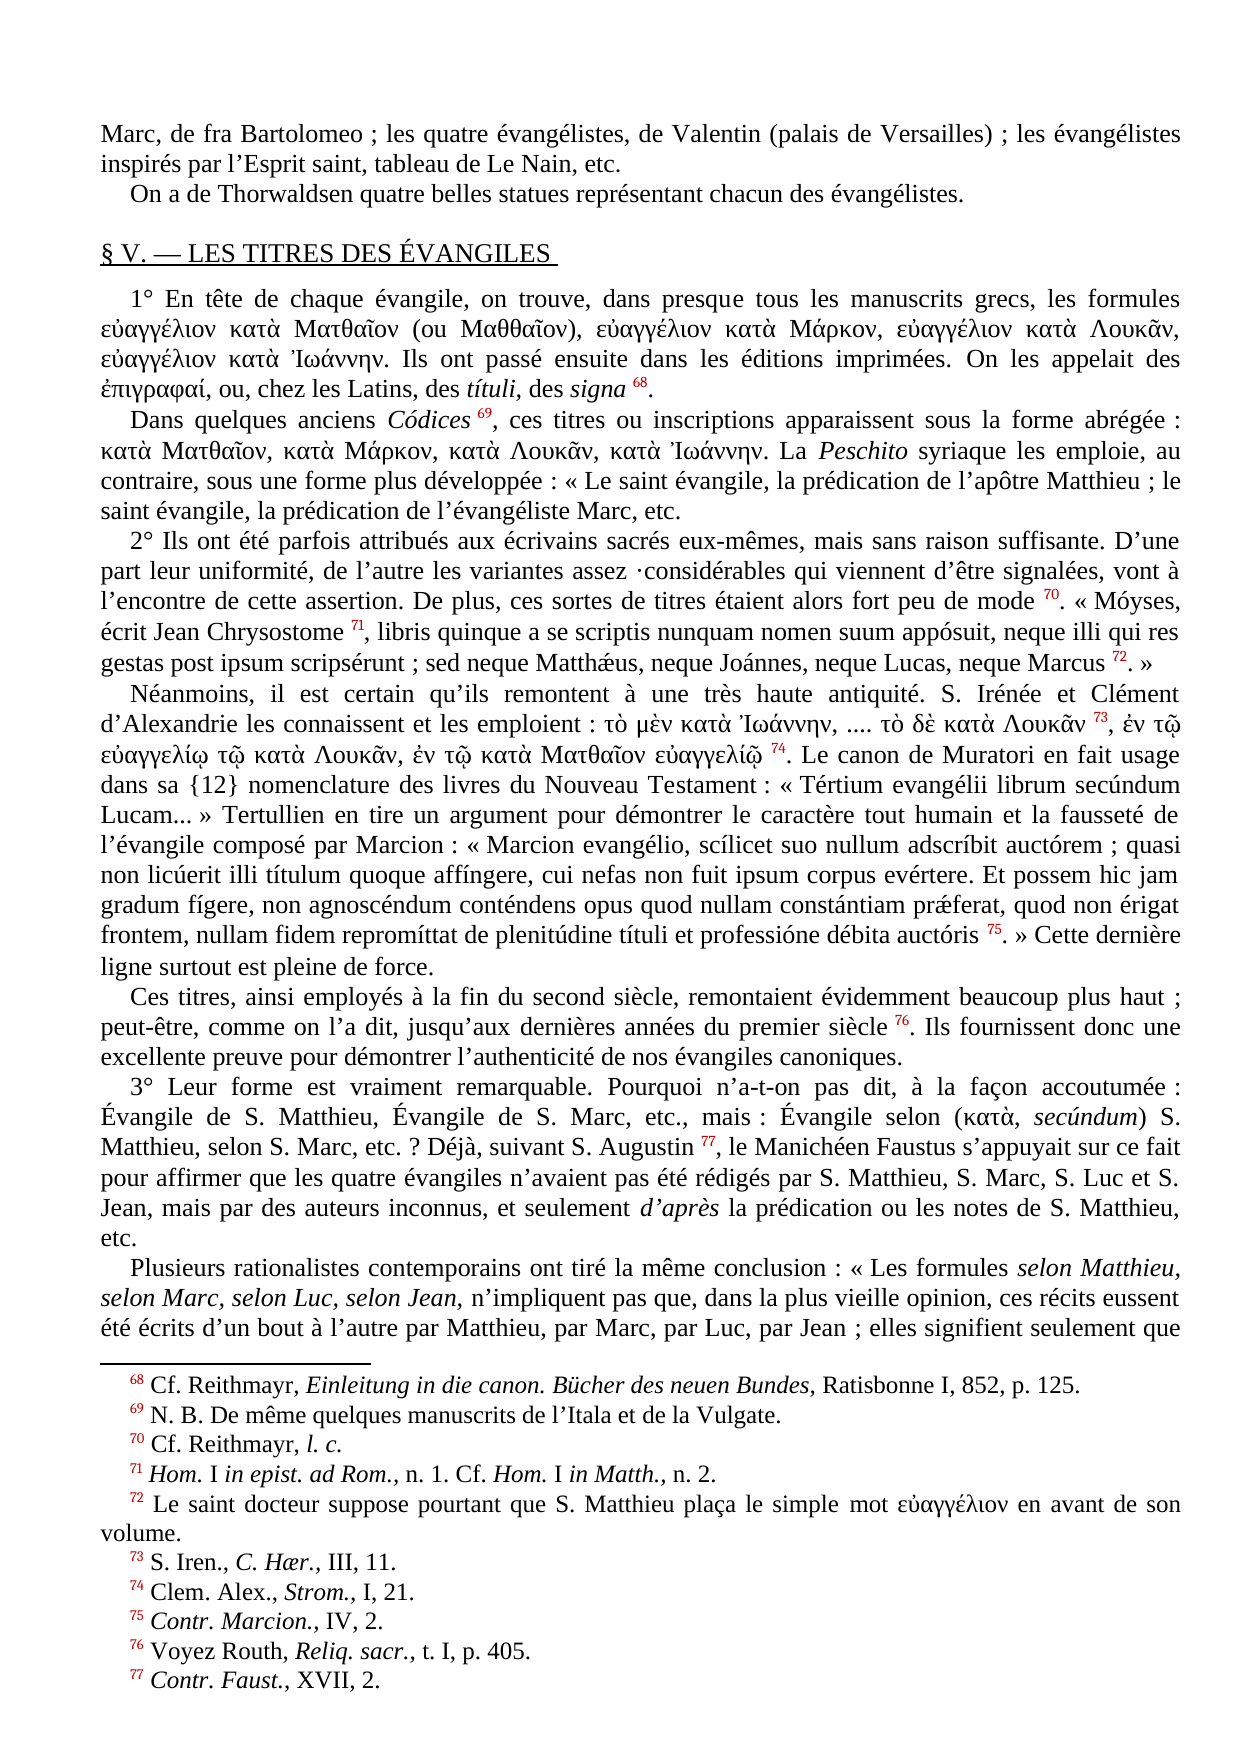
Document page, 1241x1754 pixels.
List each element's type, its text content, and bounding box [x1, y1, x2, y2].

text 2° Ils ont été parfois attribués aux écrivains sacrés eux-mêmes, mais sans raison suffisante. D’une part leur uniformité, de l’autre les variantes assez ·considérables qui viennent d’être signalées, vont à l’encontre de cette assertion. De plus, ces sortes de titres étaient alors fort peu de mode . « Móyses, écrit Jean Chrysostome , libris quinque a se scriptis nunquam nomen suum appósuit, neque illi qui res gestas post ipsum scripsérunt ; sed neque Matthǽus, neque Joánnes, neque Lucas, neque Marcus . » [100, 525, 1181, 678]
text 3° Leur forme est vraiment remarquable. Pourquoi n’a-t-on pas dit, à la façon accoutumée : Évangile de S. Matthieu, Évangile de S. Marc, etc., mais : Évangile selon (κατὰ, secúndum) S. Matthieu, selon S. Marc, etc. ? Déjà, suivant S. Augustin , le Manichéen Faustus s’appuyait sur ce fait pour affirmer que les quatre évangiles n’avaient pas été rédigés par S. Matthieu, S. Marc, S. Luc et S. Jean, mais par des auteurs inconnus, et seulement d’après la prédication ou les notes de S. Matthieu, etc. [100, 1071, 1181, 1252]
text Ces titres, ainsi employés à la fin du second siècle, remontaient évidemment beaucoup plus haut ; peut-être, comme on l’a dit, jusqu’aux dernières années du premier siècle . Ils fournissent donc une excellente preuve pour démontrer l’authenticité de nos évangiles canoniques. [100, 981, 1181, 1071]
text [100, 1252, 1181, 1342]
text 1° En tête de chaque évangile, on trouve, dans presque tous les manuscrits grecs, les formules εὐαγγέλιον κατὰ Ματθαῖον (ou Μαθθαῖον), εὐαγγέλιον κατὰ Μάρκον, εὐαγγέλιον κατὰ Λουκᾶν, εὐαγγέλιον κατὰ Ἰωάννην. Ils ont passé ensuite dans les éditions imprimées. On les appelait des ἐπιγραφαί, ou, chez les Latins, des títuli, des signa . [100, 283, 1181, 404]
subtitle § V. — LES TITRES DES ÉVANGILES [100, 237, 1181, 268]
text Néanmoins, il est certain qu’ils remontent à une très haute antiquité. S. Irénée et Clément d’Alexandrie les connaissent et les emploient : τὸ μὲν κατὰ Ἰωάννην, .... τὸ δὲ κατὰ Λουκᾶν , ἐν τῷ εὐαγγελίῳ τῷ κατὰ Λουκᾶν, ἐν τῷ κατὰ Ματθαῖον εὐαγγελίῷ . Le canon de Muratori en fait usage dans sa {12} nomenclature des livres du Nouveau Testament : « Tértium evangélii librum secúndum Lucam... » Tertullien en tire un argument pour démontrer le caractère tout humain et la fausseté de l’évangile composé par Marcion : « Marcion evangélio, scílicet suo nullum adscríbit auctórem ; quasi non licúerit illi títulum quoque affíngere, cui nefas non fuit ipsum corpus evértere. Et possem hic jam gradum fígere, non agnoscéndum conténdens opus quod nullam constántiam prǽferat, quod non érigat frontem, nullam fidem repromíttat de plenitúdine títuli et professióne débita auctóris . » Cette dernière ligne surtout est pleine de force. [100, 678, 1181, 981]
text Dans quelques anciens Códices , ces titres ou inscriptions apparaissent sous la forme abrégée : κατὰ Ματθαῖον, κατὰ Μάρκον, κατὰ Λουκᾶν, κατὰ Ἰωάννην. La Peschito syriaque les emploie, au contraire, sous une forme plus développée : « Le saint évangile, la prédication de l’apôtre Matthieu ; le saint évangile, la prédication de l’évangéliste Marc, etc. [100, 404, 1181, 525]
text On a de Thorwaldsen quatre belles statues représentant chacun des évangélistes. [100, 178, 1181, 208]
text Les plus célèbres de ces tableaux sont : les quatre évangélistes du Corrège, associés aux quatre grands docteurs, de l’Église latine (S. Jean et S. Augustin, S. Matthieu et S. Jérôme, S. Marc et S. Grégoire, S. Luc et S. Ambroise ; coupole de l’Église de S. Jean, à Parme) ; un saint Jean, du même ; le saint Jean du Dominiquin ; les portraits des quatre évangélistes, du même (fresques aux pendentifs de l’église de Saint-André-della-Valle, à Rome) ; portraits des quatre évangélistes, par fra Angelico ; S. Marc, de fra Bartolomeo ; les quatre évangélistes, de Valentin (palais de Versailles) ; les évangélistes inspirés par l’Esprit saint, tableau de Le Nain, etc. [100, 118, 1181, 178]
